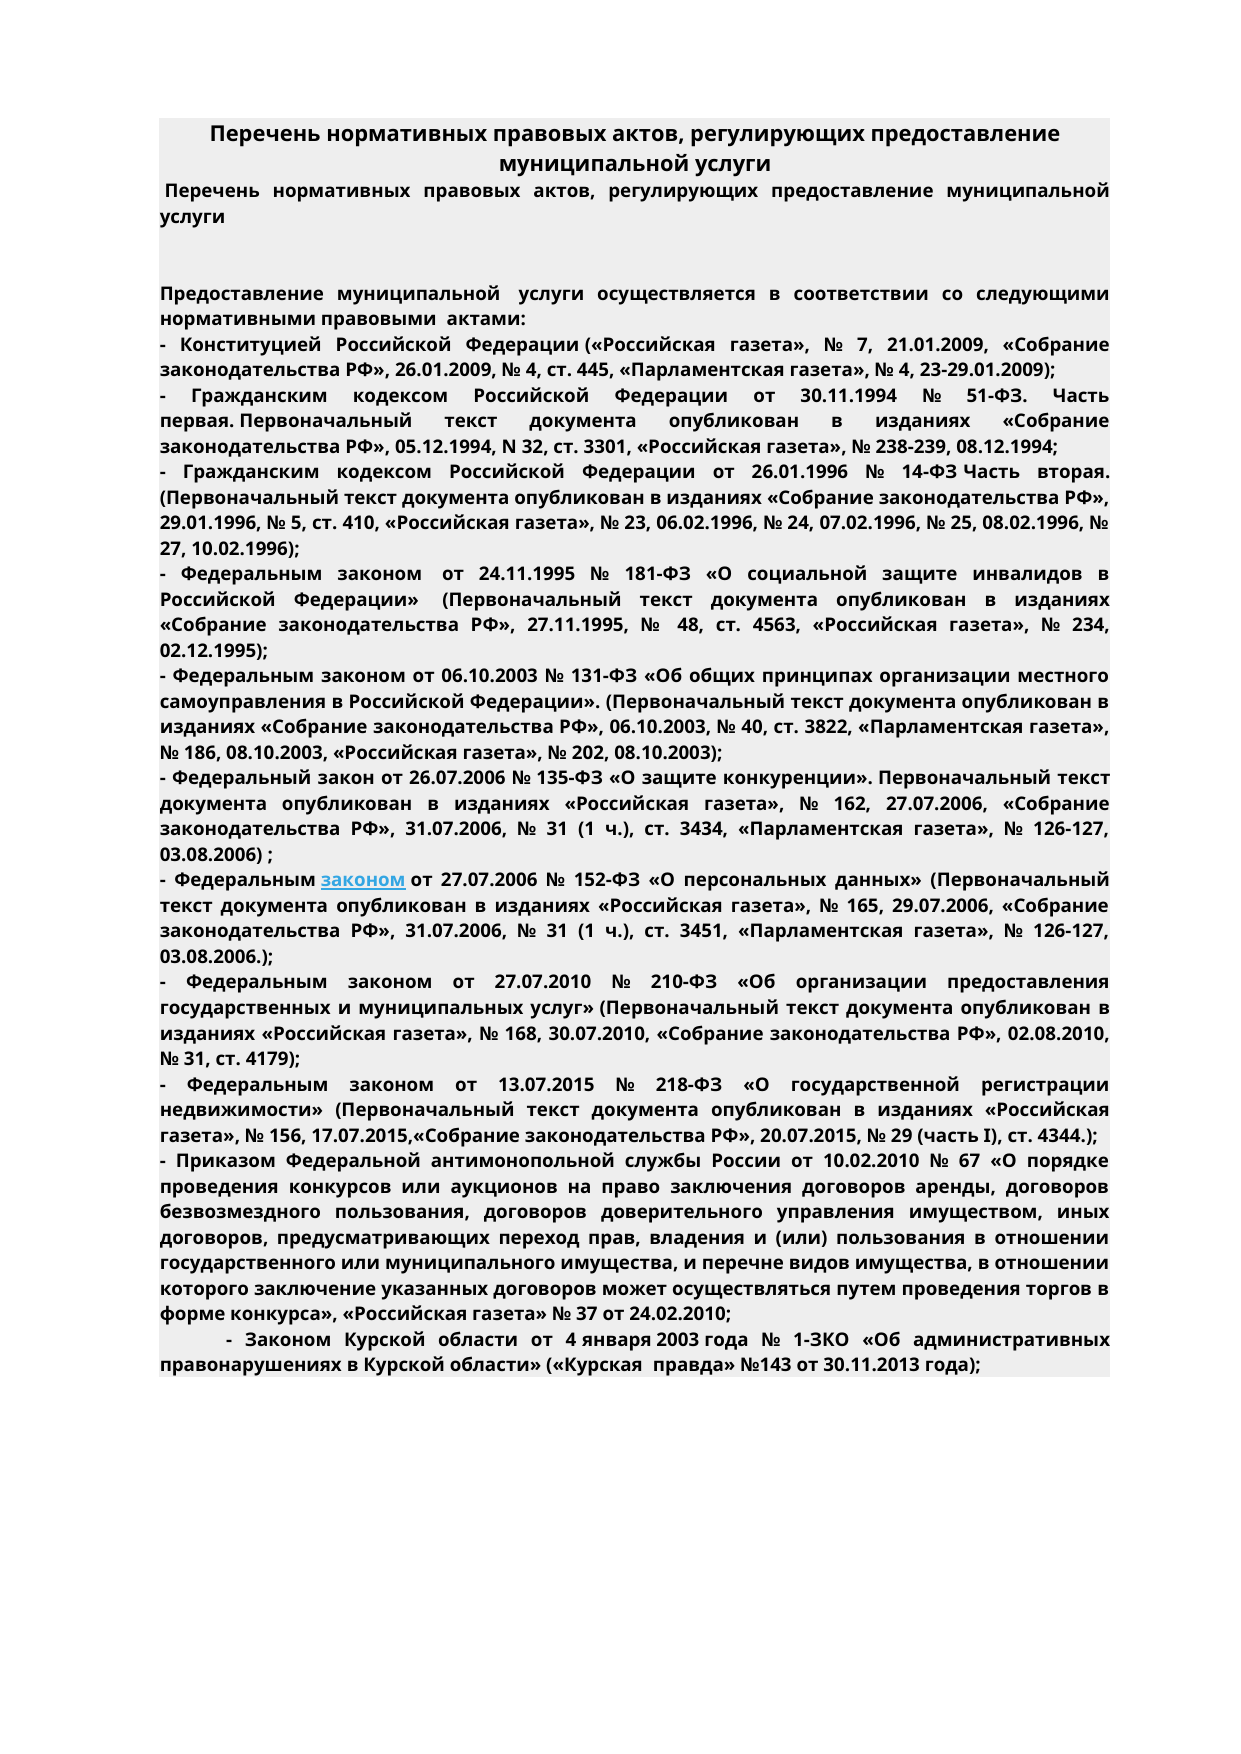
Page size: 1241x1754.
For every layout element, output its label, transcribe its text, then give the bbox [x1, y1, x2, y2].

text Перечень нормативных правовых актов, регулирующих предоставление муниципальной услуги [159, 178, 1110, 229]
text - Федеральным законом от 13.07.2015 № 218-ФЗ «О государственной регистрации недвижимости» (Первоначальный текст документа опубликован в изданиях «Российская газета», № 156, 17.07.2015,«Собрание законодательства РФ», 20.07.2015, № 29 (часть I), ст. 4344.); [159, 1071, 1110, 1147]
text - Гражданским кодексом Российской Федерации от 26.01.1996 № 14-ФЗ Часть вторая. (Первоначальный текст документа опубликован в изданиях «Собрание законодательства РФ», 29.01.1996, № 5, ст. 410, «Российская газета», № 23, 06.02.1996, № 24, 07.02.1996, № 25, 08.02.1996, № 27, 10.02.1996); [159, 458, 1110, 561]
text - Федеральным законом от 06.10.2003 № 131-ФЗ «Об общих принципах организации местного самоуправления в Российской Федерации». (Первоначальный текст документа опубликован в изданиях «Собрание законодательства РФ», 06.10.2003, № 40, ст. 3822, «Парламентская газета», № 186, 08.10.2003, «Российская газета», № 202, 08.10.2003); [159, 663, 1110, 765]
text - Законом Курской области от 4 января 2003 года № 1-ЗКО «Об административных правонарушениях в Курской области» («Курская правда» №143 от 30.11.2013 года); [159, 1326, 1110, 1377]
text Перечень нормативных правовых актов, регулирующих предоставление муниципальной услуги [159, 118, 1110, 178]
text - Конституцией Российской Федерации («Российская газета», № 7, 21.01.2009, «Собрание законодательства РФ», 26.01.2009, № 4, ст. 445, «Парламентская газета», № 4, 23-29.01.2009); [159, 331, 1110, 382]
text - Гражданским кодексом Российской Федерации от 30.11.1994 № 51-ФЗ. Часть первая. Первоначальный текст документа опубликован в изданиях «Собрание законодательства РФ», 05.12.1994, N 32, ст. 3301, «Российская газета», № 238-239, 08.12.1994; [159, 382, 1110, 458]
text - Федеральный закон от 26.07.2006 № 135-ФЗ «О защите конкуренции». Первоначальный текст документа опубликован в изданиях «Российская газета», № 162, 27.07.2006, «Собрание законодательства РФ», 31.07.2006, № 31 (1 ч.), ст. 3434, «Парламентская газета», № 126-127, 03.08.2006) ; [159, 765, 1110, 867]
text - Федеральным законом от 24.11.1995 № 181-ФЗ «О социальной защите инвалидов в Российской Федерации» (Первоначальный текст документа опубликован в изданиях «Собрание законодательства РФ», 27.11.1995, № 48, ст. 4563, «Российская газета», № 234, 02.12.1995); [159, 561, 1110, 663]
text - Федеральным законом от 27.07.2006 № 152-ФЗ «О персональных данных» (Первоначальный текст документа опубликован в изданиях «Российская газета», № 165, 29.07.2006, «Собрание законодательства РФ», 31.07.2006, № 31 (1 ч.), ст. 3451, «Парламентская газета», № 126-127, 03.08.2006.); [159, 867, 1110, 969]
text Предоставление муниципальной услуги осуществляется в соответствии со следующими нормативными правовыми актами: [159, 280, 1110, 331]
text - Федеральным законом от 27.07.2010 № 210-ФЗ «Об организации предоставления государственных и муниципальных услуг» (Первоначальный текст документа опубликован в изданиях «Российская газета», № 168, 30.07.2010, «Собрание законодательства РФ», 02.08.2010, № 31, ст. 4179); [159, 969, 1110, 1071]
text - Приказом Федеральной антимонопольной службы России от 10.02.2010 № 67 «О порядке проведения конкурсов или аукционов на право заключения договоров аренды, договоров безвозмездного пользования, договоров доверительного управления имуществом, иных договоров, предусматривающих переход прав, владения и (или) пользования в отношении государственного или муниципального имущества, и перечне видов имущества, в отношении которого заключение указанных договоров может осуществляться путем проведения торгов в форме конкурса», «Российская газета» № 37 от 24.02.2010; [159, 1147, 1110, 1326]
